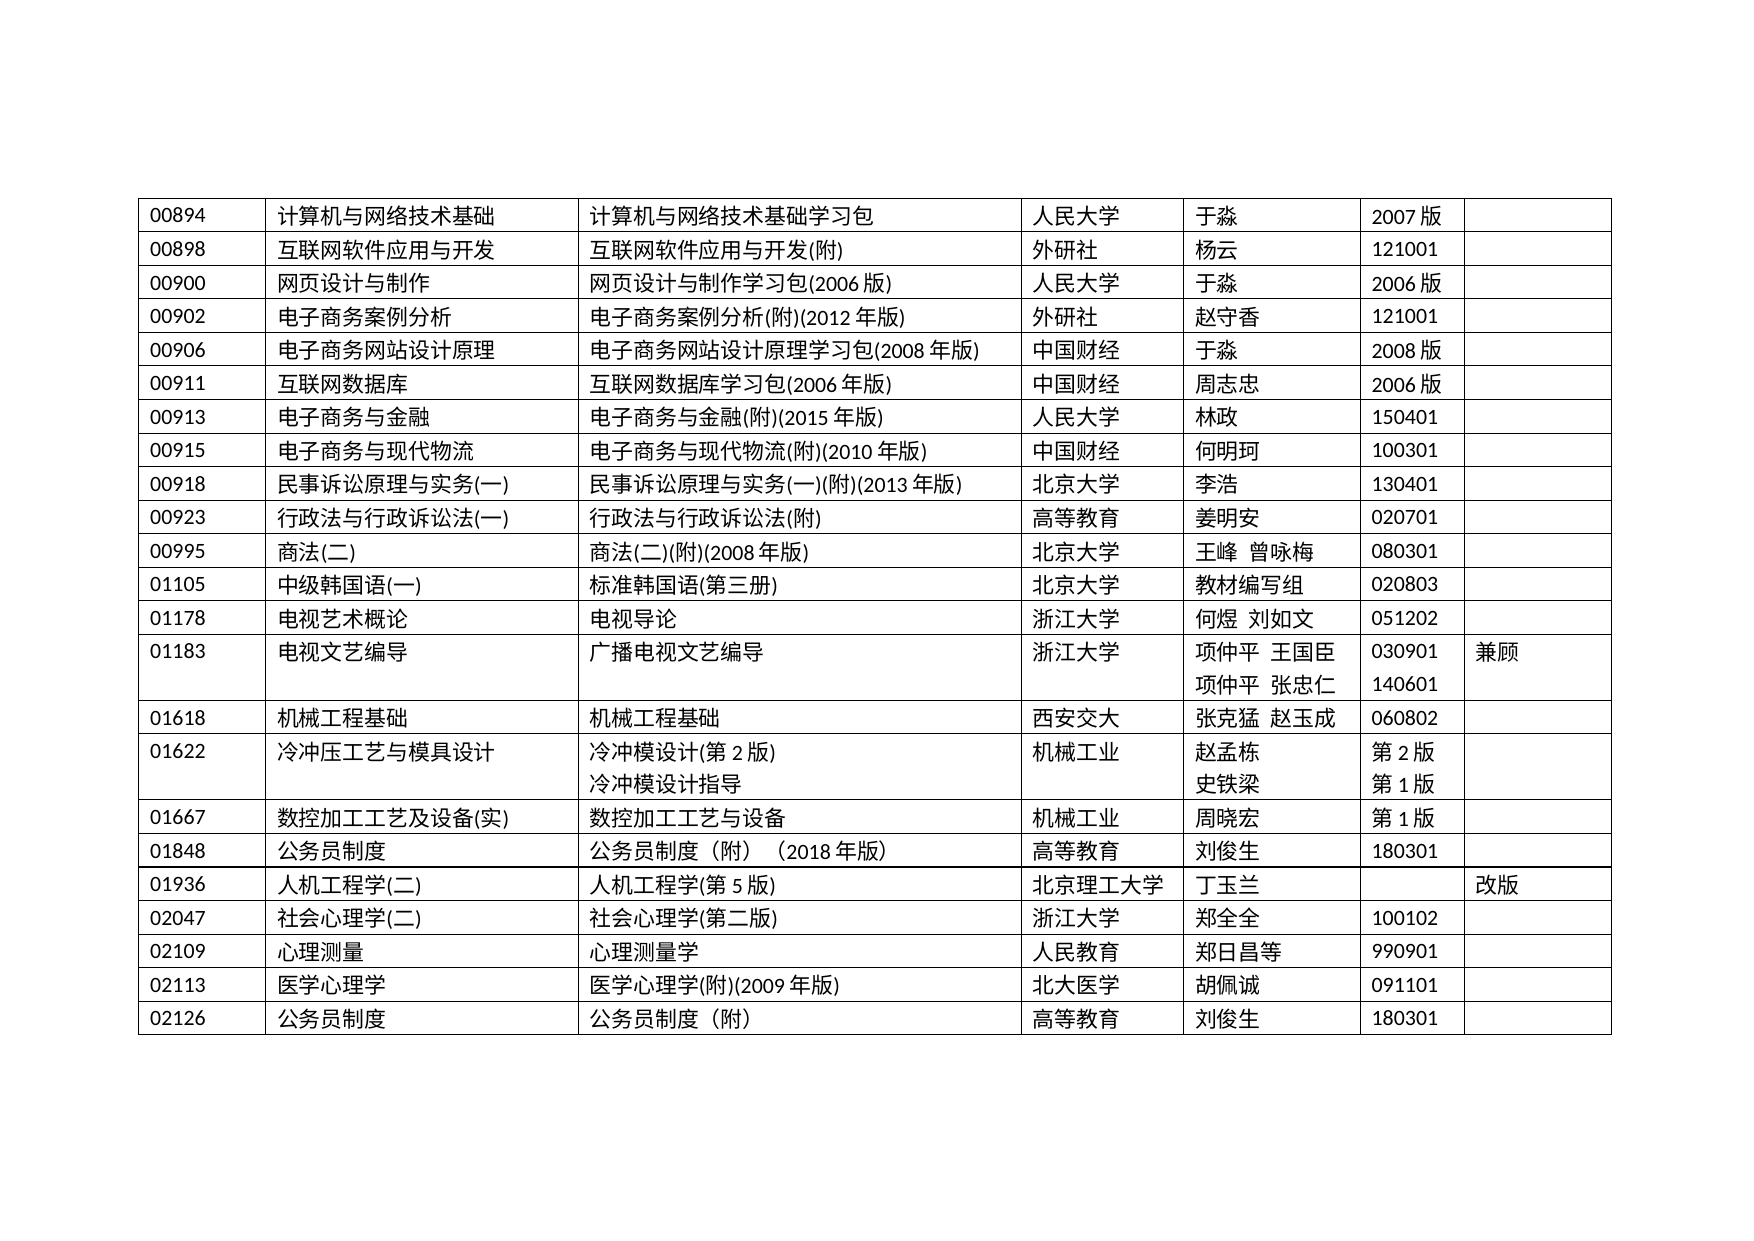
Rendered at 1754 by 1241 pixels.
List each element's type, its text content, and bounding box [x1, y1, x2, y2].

table_cell 何明珂 [1184, 434, 1360, 466]
table_cell [1465, 501, 1611, 533]
table_cell 060802 [1361, 701, 1464, 733]
table_cell 冷冲压工艺与模具设计 [266, 734, 578, 799]
table_cell 01667 [139, 800, 265, 833]
table_cell 杨云 [1184, 232, 1360, 265]
table_cell 于淼 [1184, 266, 1360, 298]
table_cell 兼顾 [1465, 635, 1611, 700]
table_cell 公务员制度 [266, 1002, 578, 1034]
table_cell 电子商务与现代物流 [266, 434, 578, 466]
table_cell 计算机与网络技术基础学习包 [579, 199, 1021, 231]
table_cell 浙江大学 [1022, 635, 1183, 700]
table_cell 电子商务案例分析 [266, 299, 578, 332]
table_cell [1465, 199, 1611, 231]
table_cell [1465, 935, 1611, 967]
table_cell 高等教育 [1022, 501, 1183, 533]
table_cell [1465, 400, 1611, 432]
table_cell 网页设计与制作 [266, 266, 578, 298]
table_cell 电子商务案例分析(附)(2012年版) [579, 299, 1021, 332]
table_cell 行政法与行政诉讼法(附) [579, 501, 1021, 533]
table_cell 周晓宏 [1184, 800, 1360, 833]
table_cell 心理测量学 [579, 935, 1021, 967]
table_cell 郑日昌等 [1184, 935, 1360, 967]
table_cell 林政 [1184, 400, 1360, 432]
table_cell 01622 [139, 734, 265, 799]
table_cell 990901 [1361, 935, 1464, 967]
table_cell 丁玉兰 [1184, 868, 1360, 900]
table_cell 02047 [139, 901, 265, 933]
table_cell 北京理工大学 [1022, 868, 1183, 900]
table_cell 051202 [1361, 601, 1464, 634]
table_cell 00900 [139, 266, 265, 298]
table_cell 北京大学 [1022, 467, 1183, 499]
table_cell 高等教育 [1022, 834, 1183, 866]
table_cell [1465, 333, 1611, 365]
table_cell [1465, 534, 1611, 567]
table_cell 冷冲模设计(第2版) 冷冲模设计指导 [579, 734, 1021, 799]
table_cell 030901 140601 [1361, 635, 1464, 700]
table_cell 02113 [139, 968, 265, 1001]
table_cell 赵孟栋 史铁梁 [1184, 734, 1360, 799]
table_cell 于淼 [1184, 199, 1360, 231]
table_cell 公务员制度（附） [579, 1002, 1021, 1034]
table_cell 医学心理学(附)(2009年版) [579, 968, 1021, 1001]
table_cell 外研社 [1022, 299, 1183, 332]
table_cell 李浩 [1184, 467, 1360, 499]
table_cell 中国财经 [1022, 366, 1183, 399]
table_cell [1465, 232, 1611, 265]
table_cell 180301 [1361, 1002, 1464, 1034]
table_cell 人民大学 [1022, 199, 1183, 231]
table_cell 数控加工工艺及设备(实) [266, 800, 578, 833]
table_cell 中国财经 [1022, 434, 1183, 466]
table_cell 姜明安 [1184, 501, 1360, 533]
table_cell 于淼 [1184, 333, 1360, 365]
table_cell 民事诉讼原理与实务(一)(附)(2013年版) [579, 467, 1021, 499]
table_cell 02109 [139, 935, 265, 967]
table_cell 150401 [1361, 400, 1464, 432]
table_cell [1465, 734, 1611, 799]
table_cell 电视艺术概论 [266, 601, 578, 634]
table_cell 互联网软件应用与开发(附) [579, 232, 1021, 265]
table_cell 刘俊生 [1184, 1002, 1360, 1034]
table_cell 00923 [139, 501, 265, 533]
table_cell 中级韩国语(一) [266, 568, 578, 600]
table_cell 121001 [1361, 232, 1464, 265]
table_cell 中国财经 [1022, 333, 1183, 365]
table_cell 教材编写组 [1184, 568, 1360, 600]
table_cell [1465, 601, 1611, 634]
table_cell 电视文艺编导 [266, 635, 578, 700]
table_cell 数控加工工艺与设备 [579, 800, 1021, 833]
table_cell 计算机与网络技术基础 [266, 199, 578, 231]
table_cell 商法(二)(附)(2008年版) [579, 534, 1021, 567]
table_cell [1465, 968, 1611, 1001]
table_cell [1465, 1002, 1611, 1034]
table_cell 商法(二) [266, 534, 578, 567]
table_cell 第1版 [1361, 800, 1464, 833]
table_cell 01178 [139, 601, 265, 634]
table_cell [1465, 266, 1611, 298]
table_cell 100301 [1361, 434, 1464, 466]
table_cell 机械工业 [1022, 734, 1183, 799]
table_cell 00918 [139, 467, 265, 499]
table_cell 2006版 [1361, 366, 1464, 399]
table_cell 2007版 [1361, 199, 1464, 231]
table_cell 电子商务与现代物流(附)(2010年版) [579, 434, 1021, 466]
table_cell 公务员制度（附）（2018年版） [579, 834, 1021, 866]
table_cell 人民大学 [1022, 266, 1183, 298]
table_cell 王峰 曾咏梅 [1184, 534, 1360, 567]
table_cell 01105 [139, 568, 265, 600]
table_cell [1465, 568, 1611, 600]
table_cell 广播电视文艺编导 [579, 635, 1021, 700]
table_cell 改版 [1465, 868, 1611, 900]
table_cell 机械工业 [1022, 800, 1183, 833]
table_cell 北京大学 [1022, 568, 1183, 600]
table_cell 赵守香 [1184, 299, 1360, 332]
table_cell 电视导论 [579, 601, 1021, 634]
table_cell 01618 [139, 701, 265, 733]
table_cell 互联网数据库学习包(2006年版) [579, 366, 1021, 399]
table_cell 100102 [1361, 901, 1464, 933]
table_cell 电子商务与金融 [266, 400, 578, 432]
table_cell 130401 [1361, 467, 1464, 499]
table_cell [1465, 467, 1611, 499]
table_cell 高等教育 [1022, 1002, 1183, 1034]
table_cell 北京大学 [1022, 534, 1183, 567]
table_cell 郑全全 [1184, 901, 1360, 933]
table_cell 心理测量 [266, 935, 578, 967]
table_cell 标准韩国语(第三册) [579, 568, 1021, 600]
table_cell [1361, 868, 1464, 900]
table_cell 00995 [139, 534, 265, 567]
table_cell 02126 [139, 1002, 265, 1034]
table_cell 00915 [139, 434, 265, 466]
table_cell [1465, 834, 1611, 866]
table_cell [1465, 366, 1611, 399]
table_cell 机械工程基础 [266, 701, 578, 733]
table_cell 第2版 第1版 [1361, 734, 1464, 799]
table_cell 091101 [1361, 968, 1464, 1001]
table_cell 00894 [139, 199, 265, 231]
table_cell 社会心理学(二) [266, 901, 578, 933]
table_cell [1465, 701, 1611, 733]
table_cell 周志忠 [1184, 366, 1360, 399]
table_cell 人民大学 [1022, 400, 1183, 432]
table_cell 020803 [1361, 568, 1464, 600]
table_cell 人机工程学(第5版) [579, 868, 1021, 900]
table_cell 互联网数据库 [266, 366, 578, 399]
table_cell 00902 [139, 299, 265, 332]
table_cell 社会心理学(第二版) [579, 901, 1021, 933]
table_cell 01848 [139, 834, 265, 866]
table_cell 浙江大学 [1022, 901, 1183, 933]
table_cell 西安交大 [1022, 701, 1183, 733]
table_cell 人机工程学(二) [266, 868, 578, 900]
table_cell 互联网软件应用与开发 [266, 232, 578, 265]
table_cell 电子商务与金融(附)(2015年版) [579, 400, 1021, 432]
table_cell 医学心理学 [266, 968, 578, 1001]
table_cell 民事诉讼原理与实务(一) [266, 467, 578, 499]
table_cell 00913 [139, 400, 265, 432]
table_cell 020701 [1361, 501, 1464, 533]
table_cell [1465, 299, 1611, 332]
table_cell 人民教育 [1022, 935, 1183, 967]
table_cell 张克猛 赵玉成 [1184, 701, 1360, 733]
table_cell 行政法与行政诉讼法(一) [266, 501, 578, 533]
table_cell 何煜 刘如文 [1184, 601, 1360, 634]
table_cell 北大医学 [1022, 968, 1183, 1001]
table_cell 080301 [1361, 534, 1464, 567]
table_cell 电子商务网站设计原理学习包(2008年版) [579, 333, 1021, 365]
table_cell 01183 [139, 635, 265, 700]
table_cell 项仲平 王国臣 项仲平 张忠仁 [1184, 635, 1360, 700]
table_cell 网页设计与制作学习包(2006版) [579, 266, 1021, 298]
table_cell 00898 [139, 232, 265, 265]
table_cell 浙江大学 [1022, 601, 1183, 634]
table_cell 电子商务网站设计原理 [266, 333, 578, 365]
table_cell 00906 [139, 333, 265, 365]
table_cell 00911 [139, 366, 265, 399]
table_cell 胡佩诚 [1184, 968, 1360, 1001]
table_cell 121001 [1361, 299, 1464, 332]
table_cell 外研社 [1022, 232, 1183, 265]
table_cell [1465, 800, 1611, 833]
table_cell 2006版 [1361, 266, 1464, 298]
table_cell 公务员制度 [266, 834, 578, 866]
table_cell [1465, 901, 1611, 933]
table_cell [1465, 434, 1611, 466]
table_cell 01936 [139, 868, 265, 900]
table_cell 刘俊生 [1184, 834, 1360, 866]
table_cell 180301 [1361, 834, 1464, 866]
table_cell 2008版 [1361, 333, 1464, 365]
table_cell 机械工程基础 [579, 701, 1021, 733]
